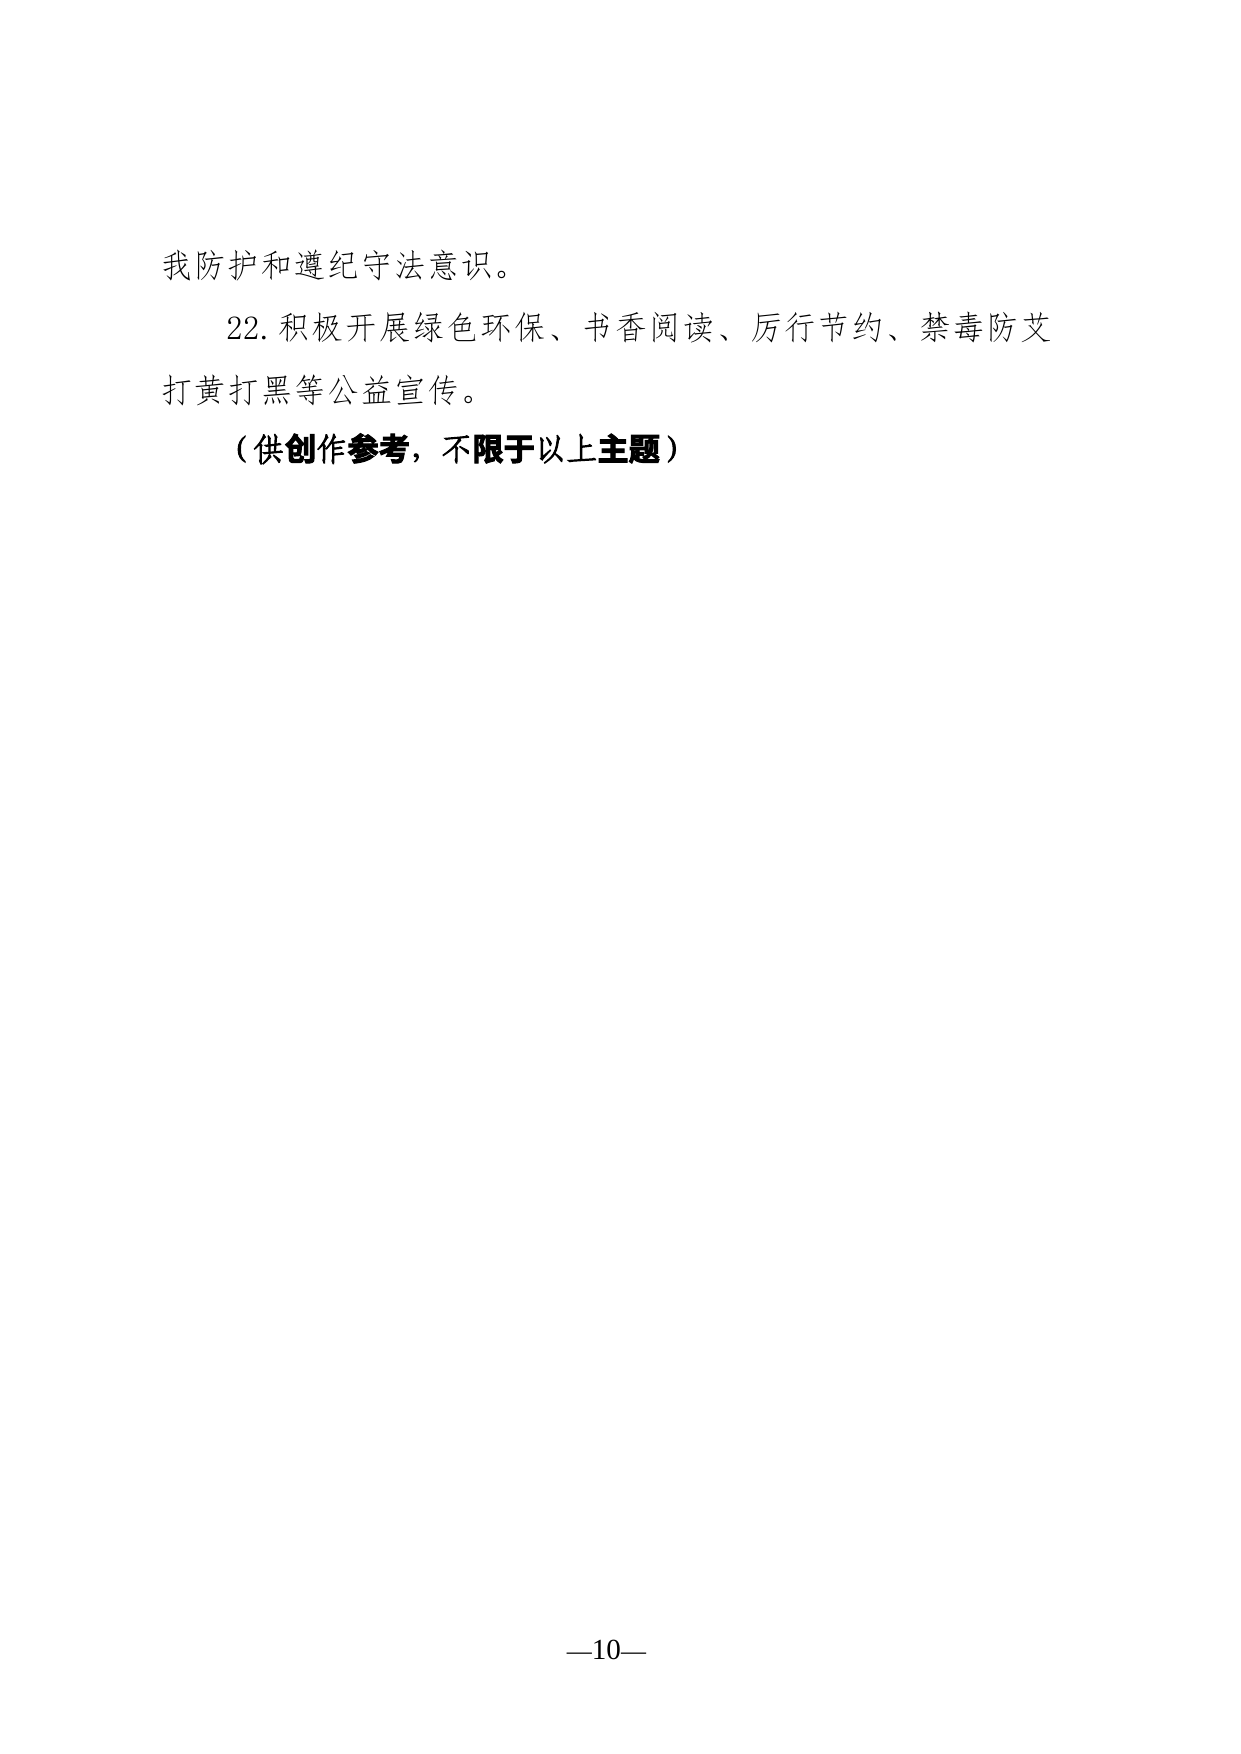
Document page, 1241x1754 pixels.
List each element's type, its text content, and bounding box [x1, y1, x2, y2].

list （供创作参考，不限于以上主题） [159, 414, 1053, 479]
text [159, 227, 1053, 289]
text 22.积极开展绿色环保、书香阅读、厉行节约、禁毒防艾、打黄打黑等公益宣传。 [159, 289, 1053, 414]
